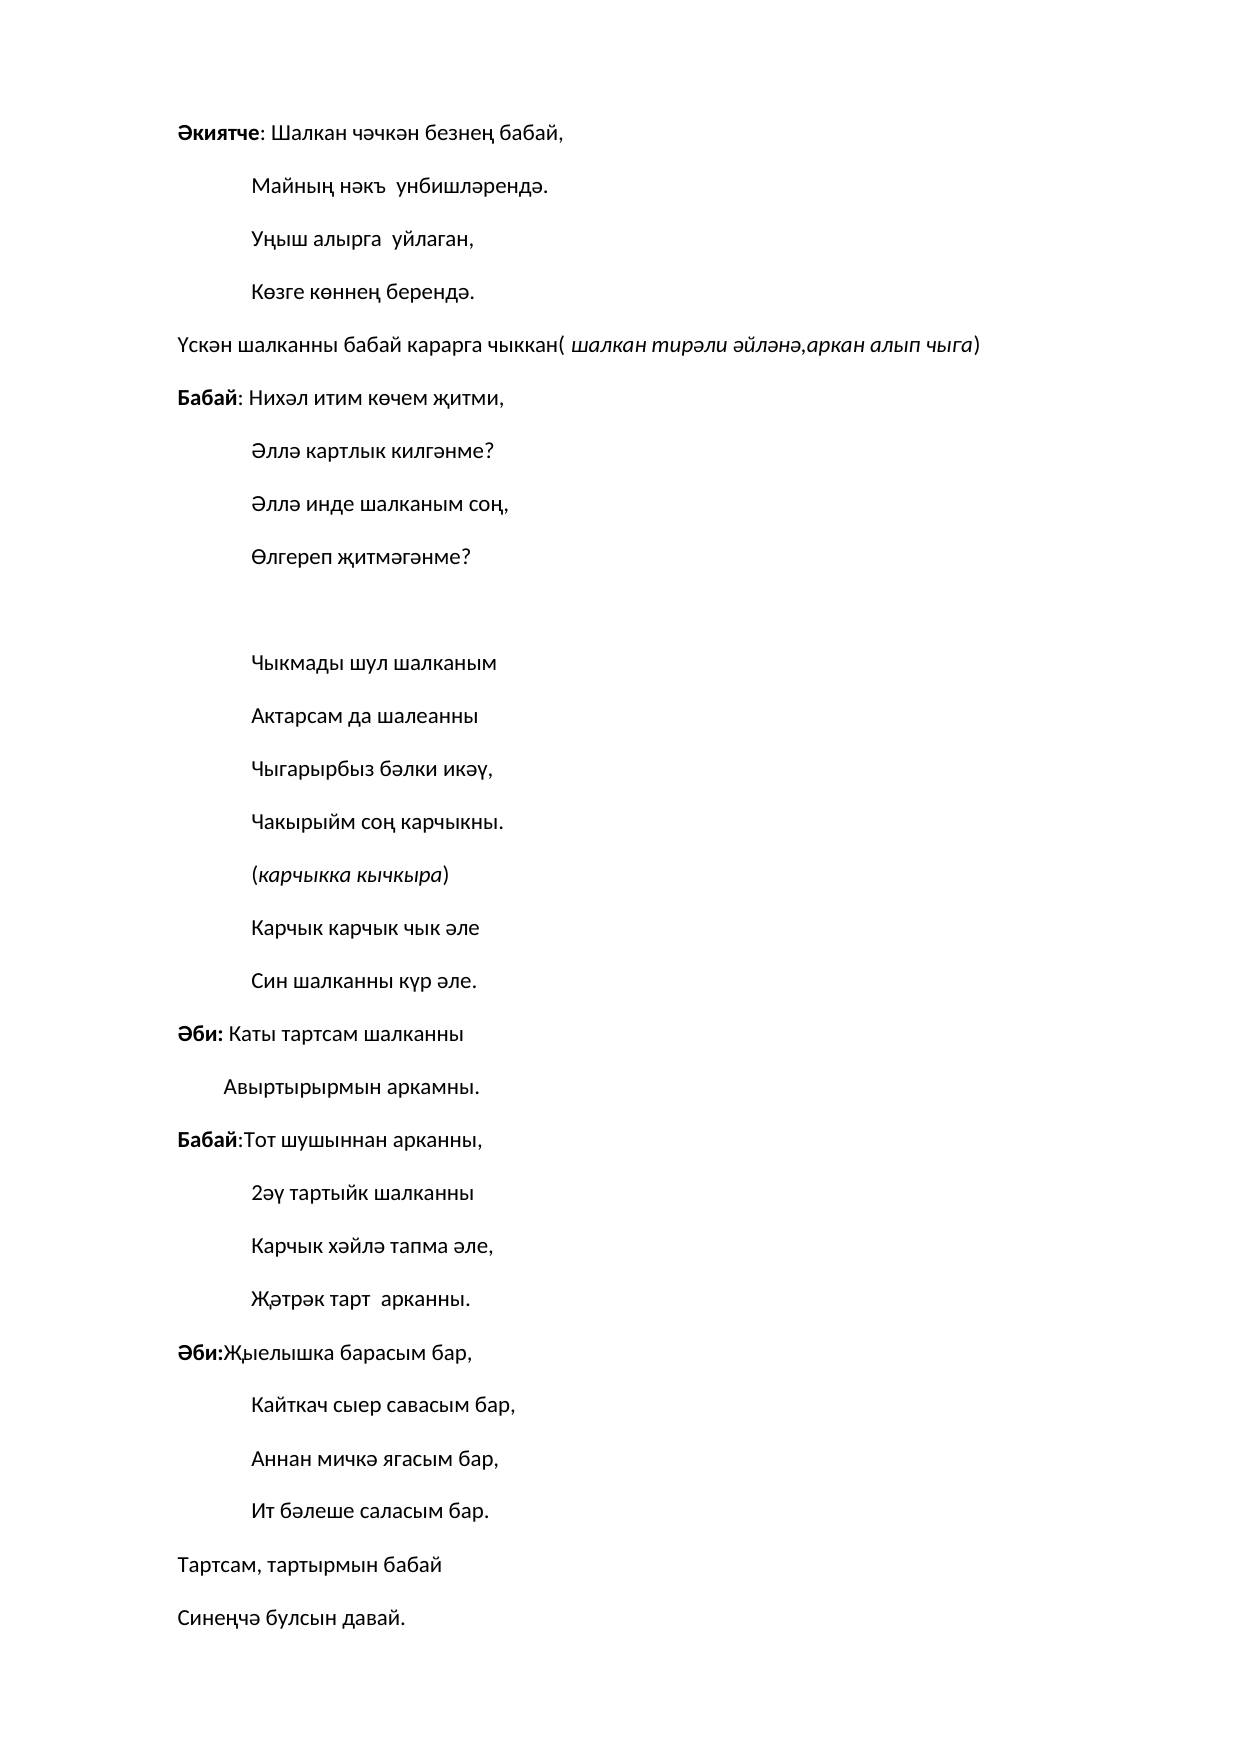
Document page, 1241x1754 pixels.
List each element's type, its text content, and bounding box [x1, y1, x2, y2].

text Майның нәкъ унбишләрендә. [177, 171, 1152, 199]
text Аннан мичкә ягасым бар, [177, 1444, 1152, 1472]
text Җәтрәк тарт арканны. [177, 1284, 1152, 1313]
text Өлгереп җитмәгәнме? [177, 542, 1152, 570]
text Тартсам, тартырмын бабай [177, 1550, 1152, 1578]
text Актарсам да шалеанны [177, 701, 1152, 729]
text Кайткач сыер савасым бар, [177, 1391, 1152, 1419]
text 2әү тартыйк шалканны [177, 1178, 1152, 1207]
text Ит бәлеше саласым бар. [177, 1497, 1152, 1525]
text Синеңчә булсын давай. [177, 1603, 1152, 1631]
text Чыгарырбыз бәлки икәү, [177, 754, 1152, 782]
text Көзге көннең берендә. [177, 277, 1152, 305]
text Бабай:Тот шушыннан арканны, [177, 1126, 1152, 1153]
text Син шалканны күр әле. [177, 966, 1152, 994]
text Карчык карчык чык әле [177, 913, 1152, 941]
text Чакырыйм соң карчыкны. [177, 807, 1152, 835]
text Әби: Каты тартсам шалканны [177, 1019, 1152, 1047]
text Уңыш алырга уйлаган, [177, 224, 1152, 252]
text Әби:Җыелышка барасым бар, [177, 1338, 1152, 1366]
text Авыртырырмын аркамны. [177, 1072, 1152, 1101]
text (карчыкка кычкыра) [177, 860, 1152, 888]
text Карчык хәйлә тапма әле, [177, 1232, 1152, 1259]
text Бабай: Нихәл итим көчем җитми, [177, 383, 1152, 411]
text Чыкмады шул шалканым [177, 648, 1152, 676]
text Әллә картлык килгәнме? [177, 436, 1152, 464]
text Әллә инде шалканым соң, [177, 489, 1152, 517]
text Әкиятче: Шалкан чәчкән безнең бабай, [177, 118, 1152, 146]
text Үскән шалканны бабай карарга чыккан( шалкан тирәли әйләнә,аркан алып чыга) [177, 330, 1152, 358]
